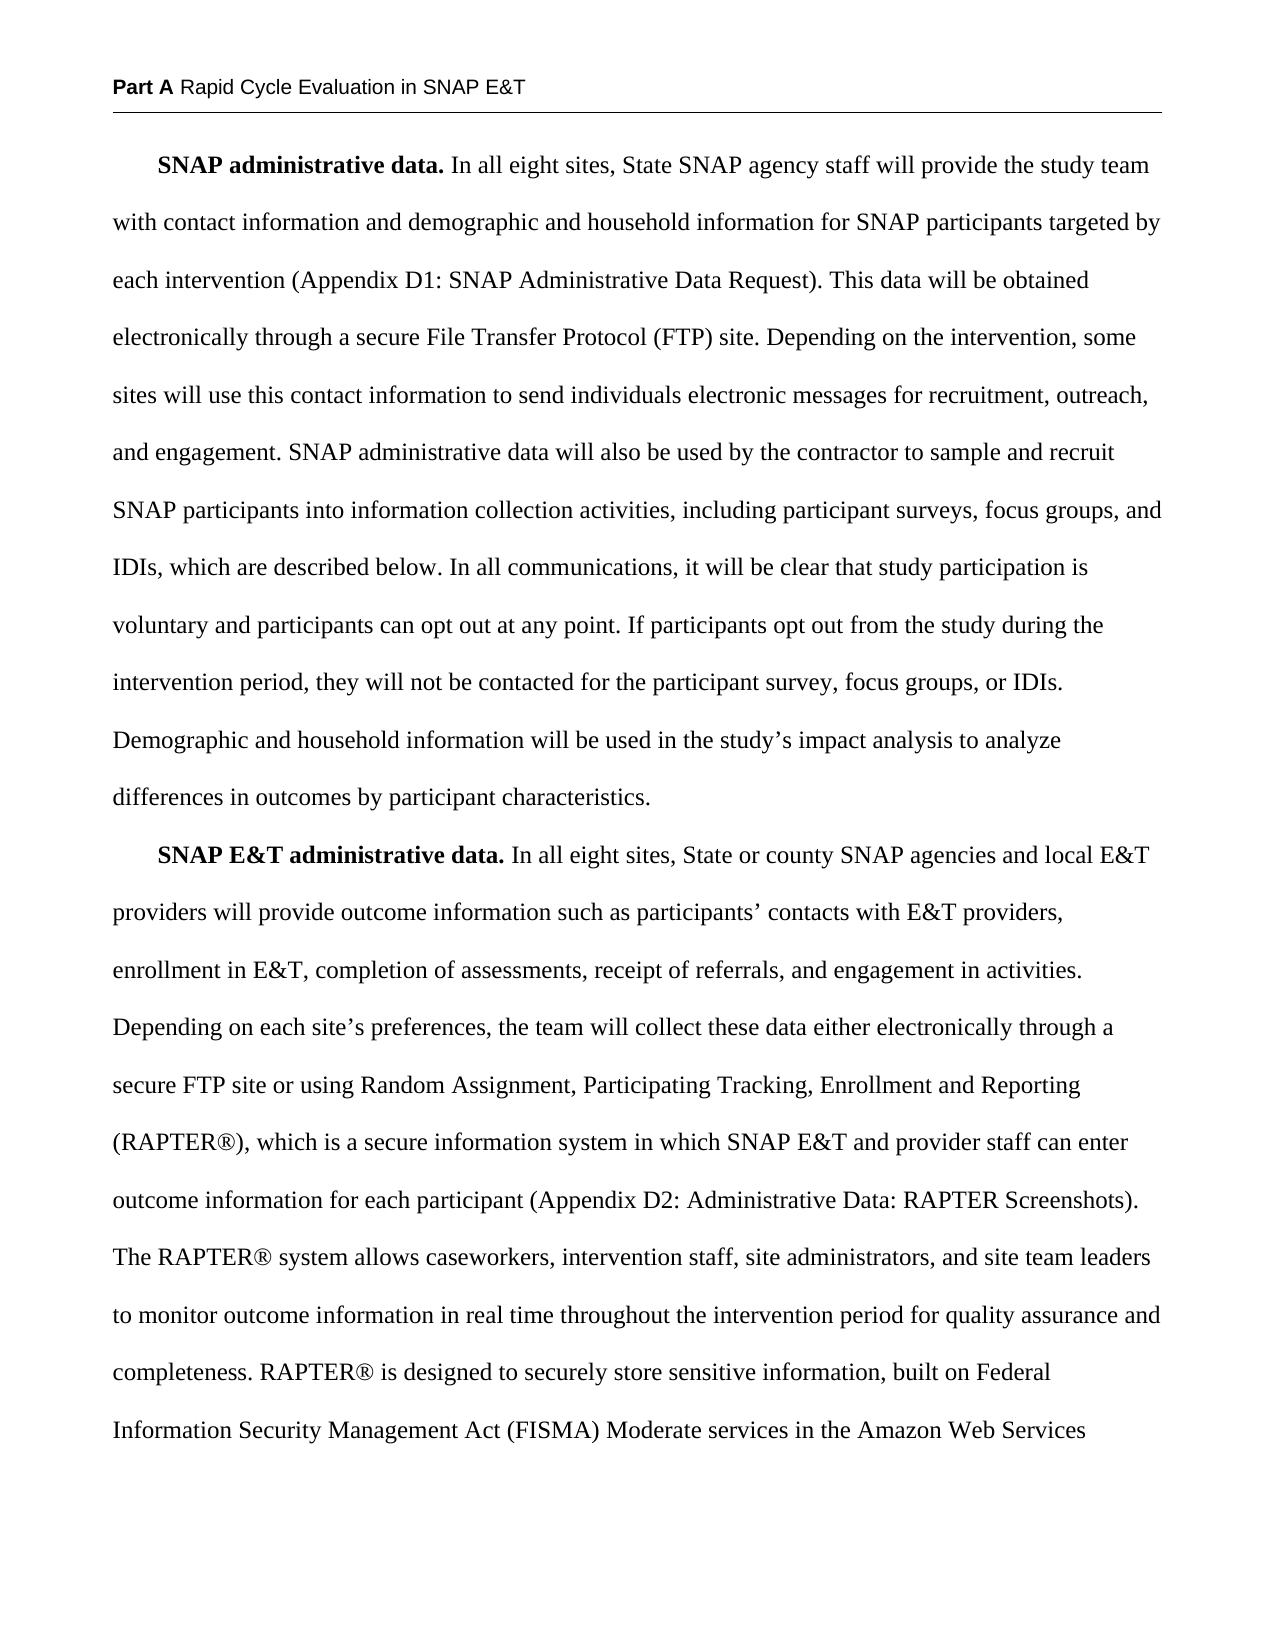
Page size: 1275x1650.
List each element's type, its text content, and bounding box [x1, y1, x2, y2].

text SNAP administrative data. In all eight sites, State SNAP agency staff will provide the study team with contact information and demographic and household information for SNAP participants targeted by each intervention (Appendix D1: SNAP Administrative Data Request). This data will be obtained electronically through a secure File Transfer Protocol (FTP) site. Depending on the intervention, some sites will use this contact information to send individuals electronic messages for recruitment, outreach, and engagement. SNAP administrative data will also be used by the contractor to sample and recruit SNAP participants into information collection activities, including participant surveys, focus groups, and IDIs, which are described below. In all communications, it will be clear that study participation is voluntary and participants can opt out at any point. If participants opt out from the study during the intervention period, they will not be contacted for the participant survey, focus groups, or IDIs. Demographic and household information will be used in the study’s impact analysis to analyze differences in outcomes by participant characteristics. [112, 150, 1162, 811]
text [112, 840, 1162, 1444]
